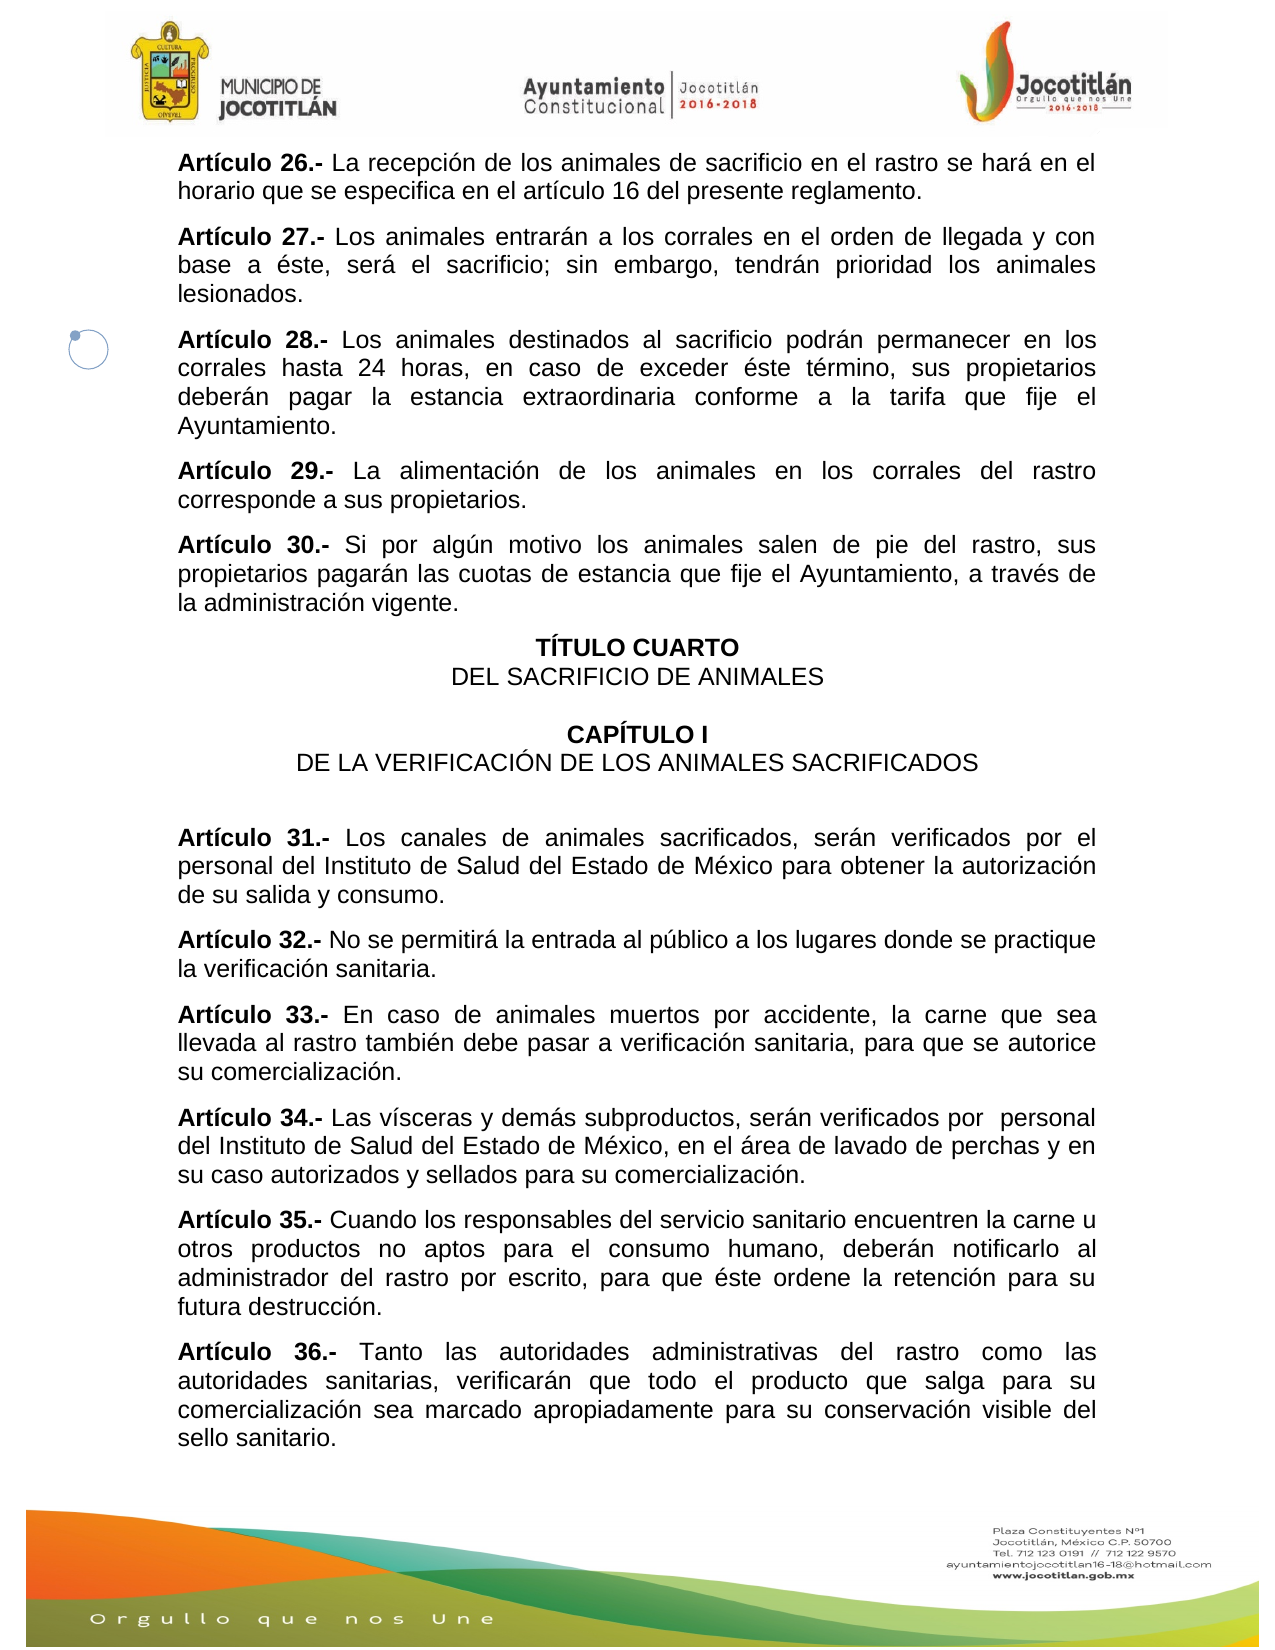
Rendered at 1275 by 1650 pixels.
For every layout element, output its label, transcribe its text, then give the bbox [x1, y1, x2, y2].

text Artículo 29.- La alimentación de los animales en los corrales del rastro corresponde a sus propietarios. [177, 456, 1098, 514]
text Artículo 34.- Las vísceras y demás subproductos, serán verificados por personal del Instituto de Salud del Estado de México, en el área de lavado de perchas y en su caso autorizados y sellados para su comercialización. [177, 1103, 1098, 1189]
text TÍTULO CUARTO [177, 633, 1098, 662]
text Artículo 26.- La recepción de los animales de sacrificio en el rastro se hará en el horario que se especifica en el artículo 16 del presente reglamento. [177, 148, 1098, 205]
text Artículo 35.- Cuando los responsables del servicio sanitario encuentren la carne u otros productos no aptos para el consumo humano, deberán notificarlo al administrador del rastro por escrito, para que éste ordene la retención para su futura destrucción. [177, 1206, 1098, 1321]
text Artículo 28.- Los animales destinados al sacrificio podrán permanecer en los corrales hasta 24 horas, en caso de exceder éste término, sus propietarios deberán pagar la estancia extraordinaria conforme a la tarifa que fije el Ayuntamiento. [177, 325, 1098, 440]
text Artículo 31.- Los canales de animales sacrificados, serán verificados por el personal del Instituto de Salud del Estado de México para obtener la autorización de su salida y consumo. [177, 823, 1098, 909]
text Artículo 30.- Si por algún motivo los animales salen de pie del rastro, sus propietarios pagarán las cuotas de estancia que fije el Ayuntamiento, a través de la administración vigente. [177, 531, 1098, 617]
text Artículo 32.- No se permitirá la entrada al público a los lugares donde se practique la verificación sanitaria. [177, 926, 1098, 983]
text DEL SACRIFICIO DE ANIMALES [177, 662, 1098, 691]
picture [105, 11, 1168, 137]
text Artículo 33.- En caso de animales muertos por accidente, la carne que sea llevada al rastro también debe pasar a verificación sanitaria, para que se autorice su comercialización. [177, 1000, 1098, 1086]
text DE LA VERIFICACIÓN DE LOS ANIMALES SACRIFICADOS [177, 748, 1098, 777]
text CAPÍTULO I [177, 720, 1098, 748]
text Artículo 36.- Tanto las autoridades administrativas del rastro como las autoridades sanitarias, verificarán que todo el producto que salga para su comercialización sea marcado apropiadamente para su conservación visible del sello sanitario. [177, 1337, 1098, 1452]
picture [24, 1502, 1258, 1647]
text Artículo 27.- Los animales entrarán a los corrales en el orden de llegada y con base a éste, será el sacrificio; sin embargo, tendrán prioridad los animales lesionados. [177, 222, 1098, 308]
